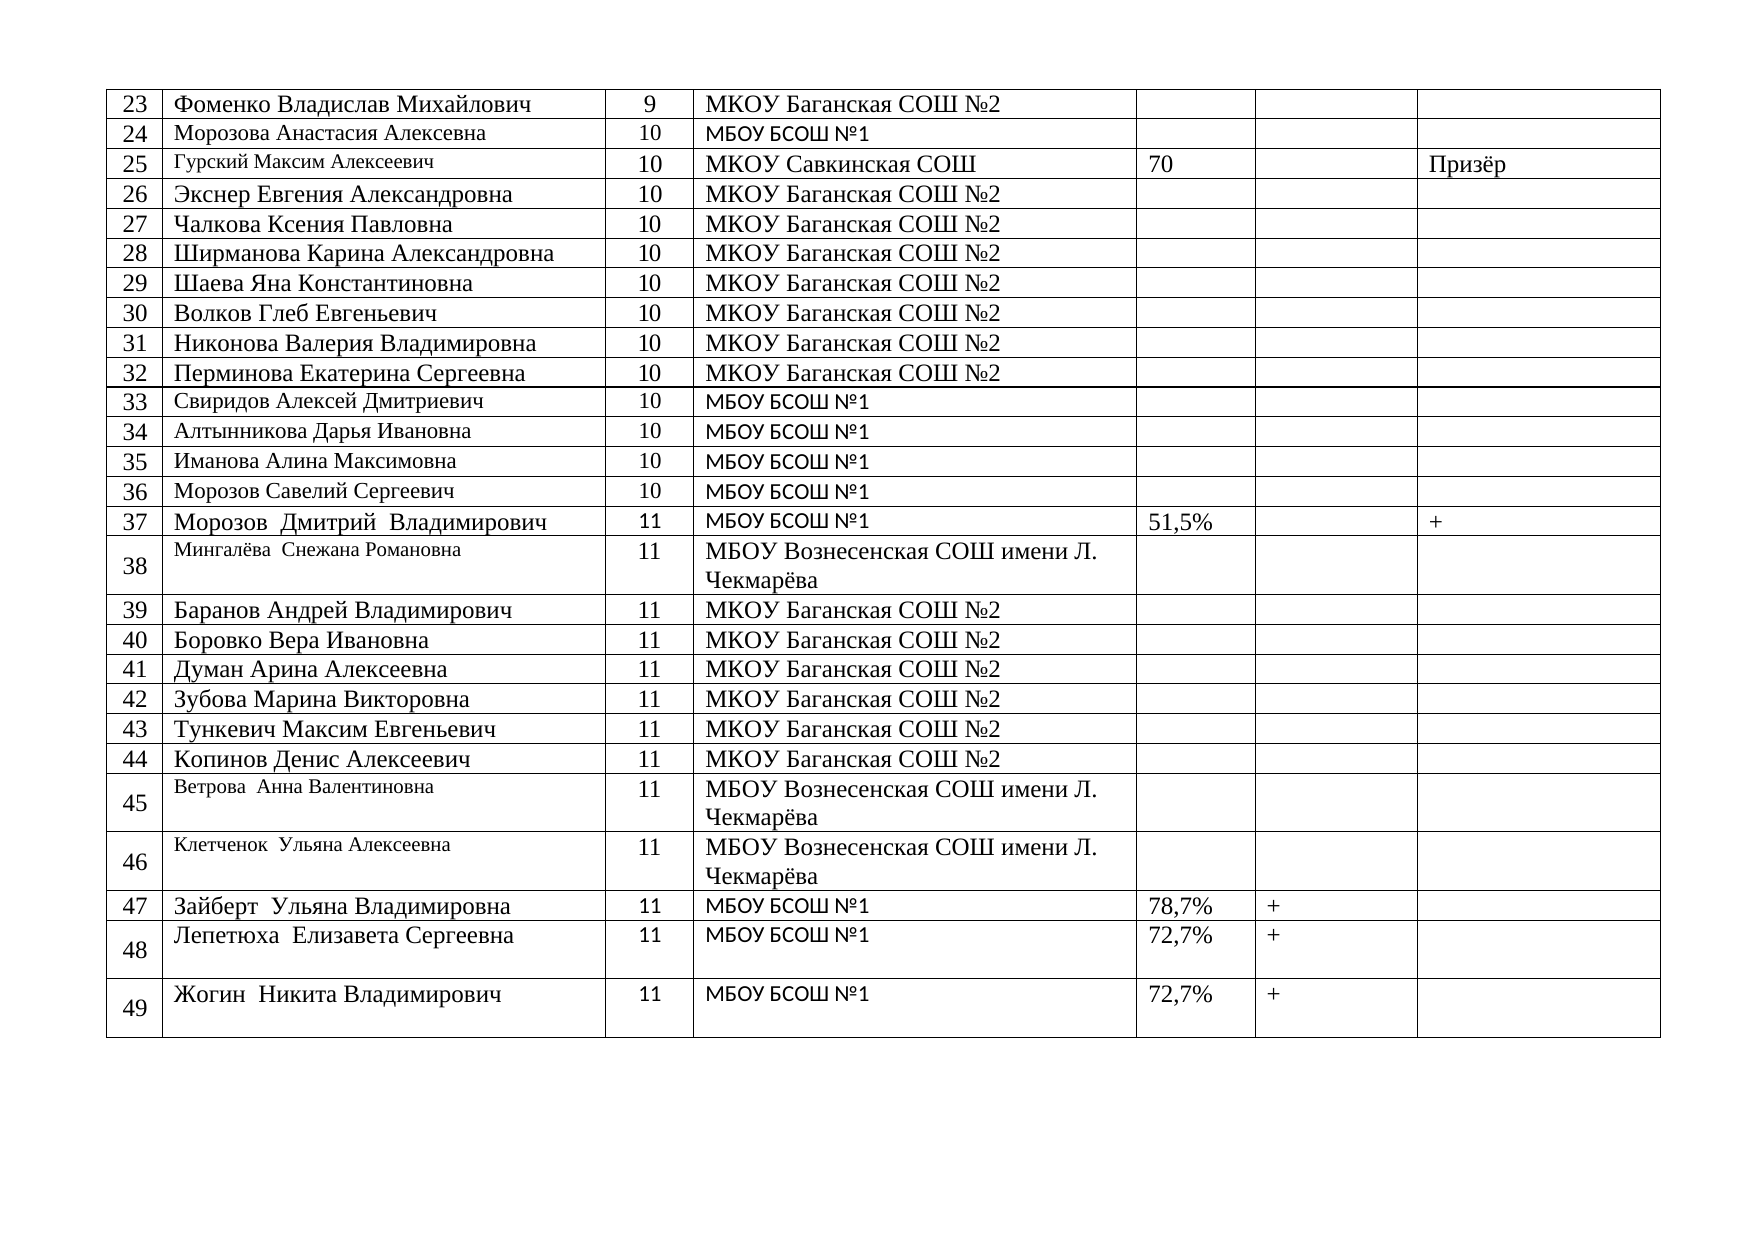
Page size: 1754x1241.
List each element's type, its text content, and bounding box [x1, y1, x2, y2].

table_cell 11 [606, 507, 693, 535]
table_cell [1256, 447, 1417, 476]
table_cell [1256, 90, 1417, 118]
table_cell Шаева Яна Константиновна [163, 268, 605, 297]
table_cell Лепетюха Елизавета Сергеевна [163, 921, 605, 978]
table_cell [1256, 268, 1417, 297]
table_cell [1418, 921, 1660, 978]
table_cell Боровко Вера Ивановна [163, 625, 605, 653]
table_cell [1137, 417, 1255, 446]
table_cell 11 [606, 595, 693, 624]
table_cell [1137, 328, 1255, 357]
table_cell [1418, 447, 1660, 476]
table_cell Баранов Андрей Владимирович [163, 595, 605, 624]
table_cell 34 [107, 417, 162, 446]
table_cell [1418, 684, 1660, 713]
table_cell [1256, 358, 1417, 386]
table_cell 10 [606, 417, 693, 446]
table_cell [1418, 891, 1660, 919]
table_cell [1137, 298, 1255, 327]
table_cell [1137, 595, 1255, 624]
table_cell МКОУ Баганская СОШ №2 [694, 239, 1136, 267]
table_cell [1256, 744, 1417, 773]
table_cell 10 [606, 388, 693, 416]
table_cell 45 [107, 774, 162, 831]
table_cell МБОУ БСОШ №1 [694, 447, 1136, 476]
table_cell [1137, 684, 1255, 713]
table_cell [1137, 239, 1255, 267]
table_cell + [1256, 979, 1417, 1037]
table_cell 10 [606, 298, 693, 327]
table_cell [1137, 832, 1255, 890]
table_cell МКОУ Баганская СОШ №2 [694, 684, 1136, 713]
table_cell 46 [107, 832, 162, 890]
table_cell МБОУ БСОШ №1 [694, 507, 1136, 535]
table_cell [1418, 209, 1660, 237]
table_cell 10 [606, 209, 693, 237]
table_cell [1418, 298, 1660, 327]
table_cell Морозов Савелий Сергеевич [163, 477, 605, 506]
table_cell [1256, 149, 1417, 178]
table_cell МБОУ Вознесенская СОШ имени Л. Чекмарёва [694, 536, 1136, 594]
table_cell 43 [107, 714, 162, 743]
table_cell Призёр [1418, 149, 1660, 178]
table_cell 11 [606, 536, 693, 594]
table_cell 28 [107, 239, 162, 267]
table_cell 31 [107, 328, 162, 357]
table_cell [1256, 388, 1417, 416]
table_cell Волков Глеб Евгеньевич [163, 298, 605, 327]
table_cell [694, 90, 1136, 118]
table_cell [1256, 417, 1417, 446]
table_cell 23 [107, 90, 162, 118]
table_cell [1256, 179, 1417, 208]
table_cell Тункевич Максим Евгеньевич [163, 714, 605, 743]
table_cell [1418, 625, 1660, 653]
table_cell МКОУ Савкинская СОШ [694, 149, 1136, 178]
table_cell 29 [107, 268, 162, 297]
table_cell 42 [107, 684, 162, 713]
table_cell 30 [107, 298, 162, 327]
table_cell МБОУ Вознесенская СОШ имени Л. Чекмарёва [694, 832, 1136, 890]
table_cell + [1256, 921, 1417, 978]
table_cell 11 [606, 832, 693, 890]
table_cell 44 [107, 744, 162, 773]
table_cell Зайберт Ульяна Владимировна [163, 891, 605, 919]
table_cell [1137, 358, 1255, 386]
table_cell 37 [107, 507, 162, 535]
table_cell Чалкова Ксения Павловна [163, 209, 605, 237]
table_cell МКОУ Баганская СОШ №2 [694, 179, 1136, 208]
table_cell 38 [107, 536, 162, 594]
table_cell [1418, 655, 1660, 683]
table_cell Иманова Алина Максимовна [163, 447, 605, 476]
table_cell 10 [606, 179, 693, 208]
table_cell МБОУ Вознесенская СОШ имени Л. Чекмарёва [694, 774, 1136, 831]
table_cell + [1256, 891, 1417, 919]
table_cell Жогин Никита Владимирович [163, 979, 605, 1037]
table_cell [1418, 328, 1660, 357]
table_cell [1256, 655, 1417, 683]
table_cell 72,7% [1137, 921, 1255, 978]
table_cell МКОУ Баганская СОШ №2 [694, 328, 1136, 357]
table_cell [1418, 90, 1660, 118]
table_cell Клетченок Ульяна Алексеевна [163, 832, 605, 890]
table_cell [1418, 595, 1660, 624]
table_cell 51,5% [1137, 507, 1255, 535]
table_cell [1137, 388, 1255, 416]
table_cell [1256, 714, 1417, 743]
table_cell [1418, 477, 1660, 506]
table_cell 9 [606, 90, 693, 118]
table_cell [1256, 595, 1417, 624]
table_cell [1418, 714, 1660, 743]
table_cell 72,7% [1137, 979, 1255, 1037]
table_cell [1256, 536, 1417, 594]
table_cell [1418, 239, 1660, 267]
table_cell 10 [606, 328, 693, 357]
table_cell [1256, 477, 1417, 506]
table_cell 10 [606, 447, 693, 476]
table_cell 10 [606, 358, 693, 386]
table_cell МКОУ Баганская СОШ №2 [694, 209, 1136, 237]
table_cell 11 [606, 774, 693, 831]
table_cell Экснер Евгения Александровна [163, 179, 605, 208]
table_cell [1256, 507, 1417, 535]
table_cell [1418, 536, 1660, 594]
table_cell 36 [107, 477, 162, 506]
table_cell 48 [107, 921, 162, 978]
table_cell [1137, 447, 1255, 476]
table_cell 10 [606, 268, 693, 297]
table_cell [1137, 744, 1255, 773]
table_cell МКОУ Баганская СОШ №2 [694, 655, 1136, 683]
table_cell Морозова Анастасия Алексевна [163, 119, 605, 148]
table_cell [1418, 774, 1660, 831]
table_cell 26 [107, 179, 162, 208]
table_cell [1137, 179, 1255, 208]
table_cell Свиридов Алексей Дмитриевич [163, 388, 605, 416]
table_cell 39 [107, 595, 162, 624]
table_cell Думан Арина Алексеевна [163, 655, 605, 683]
table_cell 24 [107, 119, 162, 148]
table_cell 33 [107, 388, 162, 416]
table_cell [1137, 90, 1255, 118]
table_cell 11 [606, 744, 693, 773]
table_cell 10 [606, 119, 693, 148]
table_cell [1137, 774, 1255, 831]
table_cell Копинов Денис Алексеевич [163, 744, 605, 773]
table_cell + [1418, 507, 1660, 535]
table_cell МКОУ Баганская СОШ №2 [694, 298, 1136, 327]
table_cell 47 [107, 891, 162, 919]
table_cell 27 [107, 209, 162, 237]
table_cell Гурский Максим Алексеевич [163, 149, 605, 178]
table_cell 11 [606, 979, 693, 1037]
table_cell 32 [107, 358, 162, 386]
table_cell 11 [606, 714, 693, 743]
table_cell [1418, 832, 1660, 890]
table_cell МКОУ Баганская СОШ №2 [694, 358, 1136, 386]
table_cell 10 [606, 477, 693, 506]
table_cell Перминова Екатерина Сергеевна [163, 358, 605, 386]
table_cell 10 [606, 239, 693, 267]
table_cell МБОУ БСОШ №1 [694, 119, 1136, 148]
table_cell [1418, 358, 1660, 386]
table_cell МКОУ Баганская СОШ №2 [694, 595, 1136, 624]
table_cell [1418, 119, 1660, 148]
table_cell МБОУ БСОШ №1 [694, 979, 1136, 1037]
table_cell Фоменко Владислав Михайлович [163, 90, 605, 118]
table_cell МБОУ БСОШ №1 [694, 477, 1136, 506]
table_cell 11 [606, 921, 693, 978]
table_cell Морозов Дмитрий Владимирович [163, 507, 605, 535]
table_cell 25 [107, 149, 162, 178]
table_cell [1137, 655, 1255, 683]
table_cell [1137, 477, 1255, 506]
table_cell [1418, 417, 1660, 446]
table_cell [1256, 774, 1417, 831]
table_cell МБОУ БСОШ №1 [694, 921, 1136, 978]
table_cell 11 [606, 684, 693, 713]
table_cell [1256, 209, 1417, 237]
table_cell 11 [606, 625, 693, 653]
table_cell [1256, 684, 1417, 713]
table_cell 35 [107, 447, 162, 476]
table_cell 10 [606, 149, 693, 178]
table_cell [1137, 268, 1255, 297]
table_cell [1256, 328, 1417, 357]
table_cell [1256, 832, 1417, 890]
table_cell Зубова Марина Викторовна [163, 684, 605, 713]
table_cell Мингалёва Снежана Романовна [163, 536, 605, 594]
table_cell 11 [606, 891, 693, 919]
table_cell МКОУ Баганская СОШ №2 [694, 744, 1136, 773]
table_cell [1418, 268, 1660, 297]
table_cell [1418, 388, 1660, 416]
table_cell 78,7% [1137, 891, 1255, 919]
table_cell Ветрова Анна Валентиновна [163, 774, 605, 831]
table_cell МБОУ БСОШ №1 [694, 417, 1136, 446]
table_cell [1137, 714, 1255, 743]
table_cell [1418, 979, 1660, 1037]
table_cell [1418, 744, 1660, 773]
table_cell [1418, 179, 1660, 208]
table_cell МБОУ БСОШ №1 [694, 891, 1136, 919]
table_cell [1137, 536, 1255, 594]
table_cell 40 [107, 625, 162, 653]
table_cell [1137, 119, 1255, 148]
table_cell МБОУ БСОШ №1 [694, 388, 1136, 416]
table_cell 41 [107, 655, 162, 683]
table_cell Ширманова Карина Александровна [163, 239, 605, 267]
table_cell Никонова Валерия Владимировна [163, 328, 605, 357]
table_cell [1256, 298, 1417, 327]
table_cell Алтынникова Дарья Ивановна [163, 417, 605, 446]
table_cell [1256, 625, 1417, 653]
table_cell [1256, 239, 1417, 267]
table_cell [1137, 209, 1255, 237]
table_cell МКОУ Баганская СОШ №2 [694, 268, 1136, 297]
table_cell МКОУ Баганская СОШ №2 [694, 625, 1136, 653]
table_cell МКОУ Баганская СОШ №2 [694, 714, 1136, 743]
table_cell 70 [1137, 149, 1255, 178]
table_cell [1137, 625, 1255, 653]
table_cell [1256, 119, 1417, 148]
table_cell 11 [606, 655, 693, 683]
table_cell 49 [107, 979, 162, 1037]
